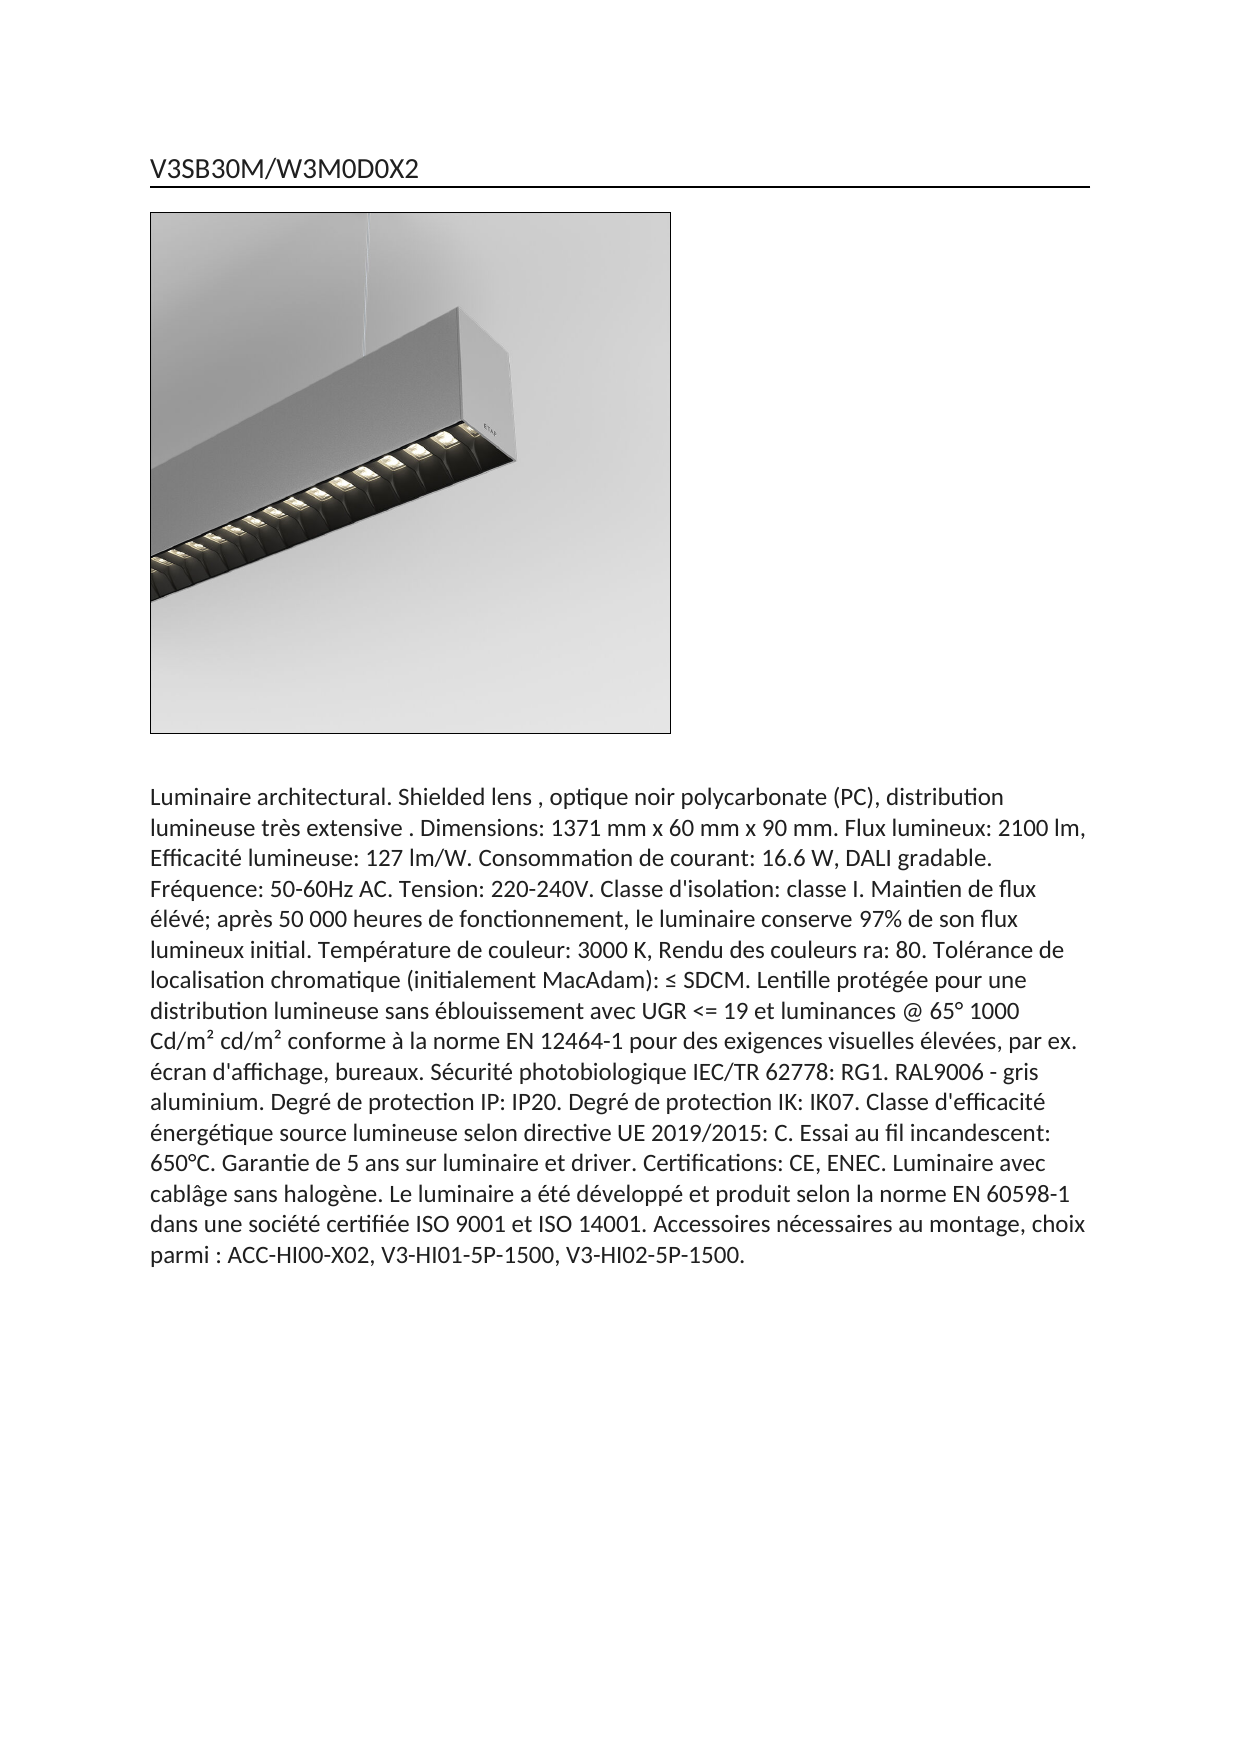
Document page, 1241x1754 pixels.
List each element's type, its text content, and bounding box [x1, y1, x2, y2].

text V3SB30M/W3M0D0X2 [150, 150, 1090, 186]
picture [151, 213, 670, 733]
text Luminaire architectural. Shielded lens , optique noir polycarbonate (PC), distribution lumineuse très extensive . Dimensions: 1371 mm x 60 mm x 90 mm. Flux lumineux: 2100 lm, Efficacité lumineuse: 127 lm/W. Consommation de courant: 16.6 W, DALI gradable. Fréquence: 50-60Hz AC. Tension: 220-240V. Classe d'isolation: classe I. Maintien de flux élévé; après 50 000 heures de fonctionnement, le luminaire conserve 97% de son flux lumineux initial. Température de couleur: 3000 K, Rendu des couleurs ra: 80. Tolérance de localisation chromatique (initialement MacAdam): ≤ SDCM. Lentille protégée pour une distribution lumineuse sans éblouissement avec UGR <= 19 et luminances @ 65° 1000 Cd/m² cd/m² conforme à la norme EN 12464-1 pour des exigences visuelles élevées, par ex. écran d'affichage, bureaux. Sécurité photobiologique IEC/TR 62778: RG1. RAL9006 - gris aluminium. Degré de protection IP: IP20. Degré de protection IK: IK07. Classe d'efficacité énergétique source lumineuse selon directive UE 2019/2015: C. Essai au fil incandescent: 650°C. Garantie de 5 ans sur luminaire et driver. Certifications: CE, ENEC. Luminaire avec cablâge sans halogène. Le luminaire a été développé et produit selon la norme EN 60598-1 dans une société certifiée ISO 9001 et ISO 14001. Accessoires nécessaires au montage, choix parmi : ACC-HI00-X02, V3-HI01-5P-1500, V3-HI02-5P-1500. [150, 781, 1090, 1269]
